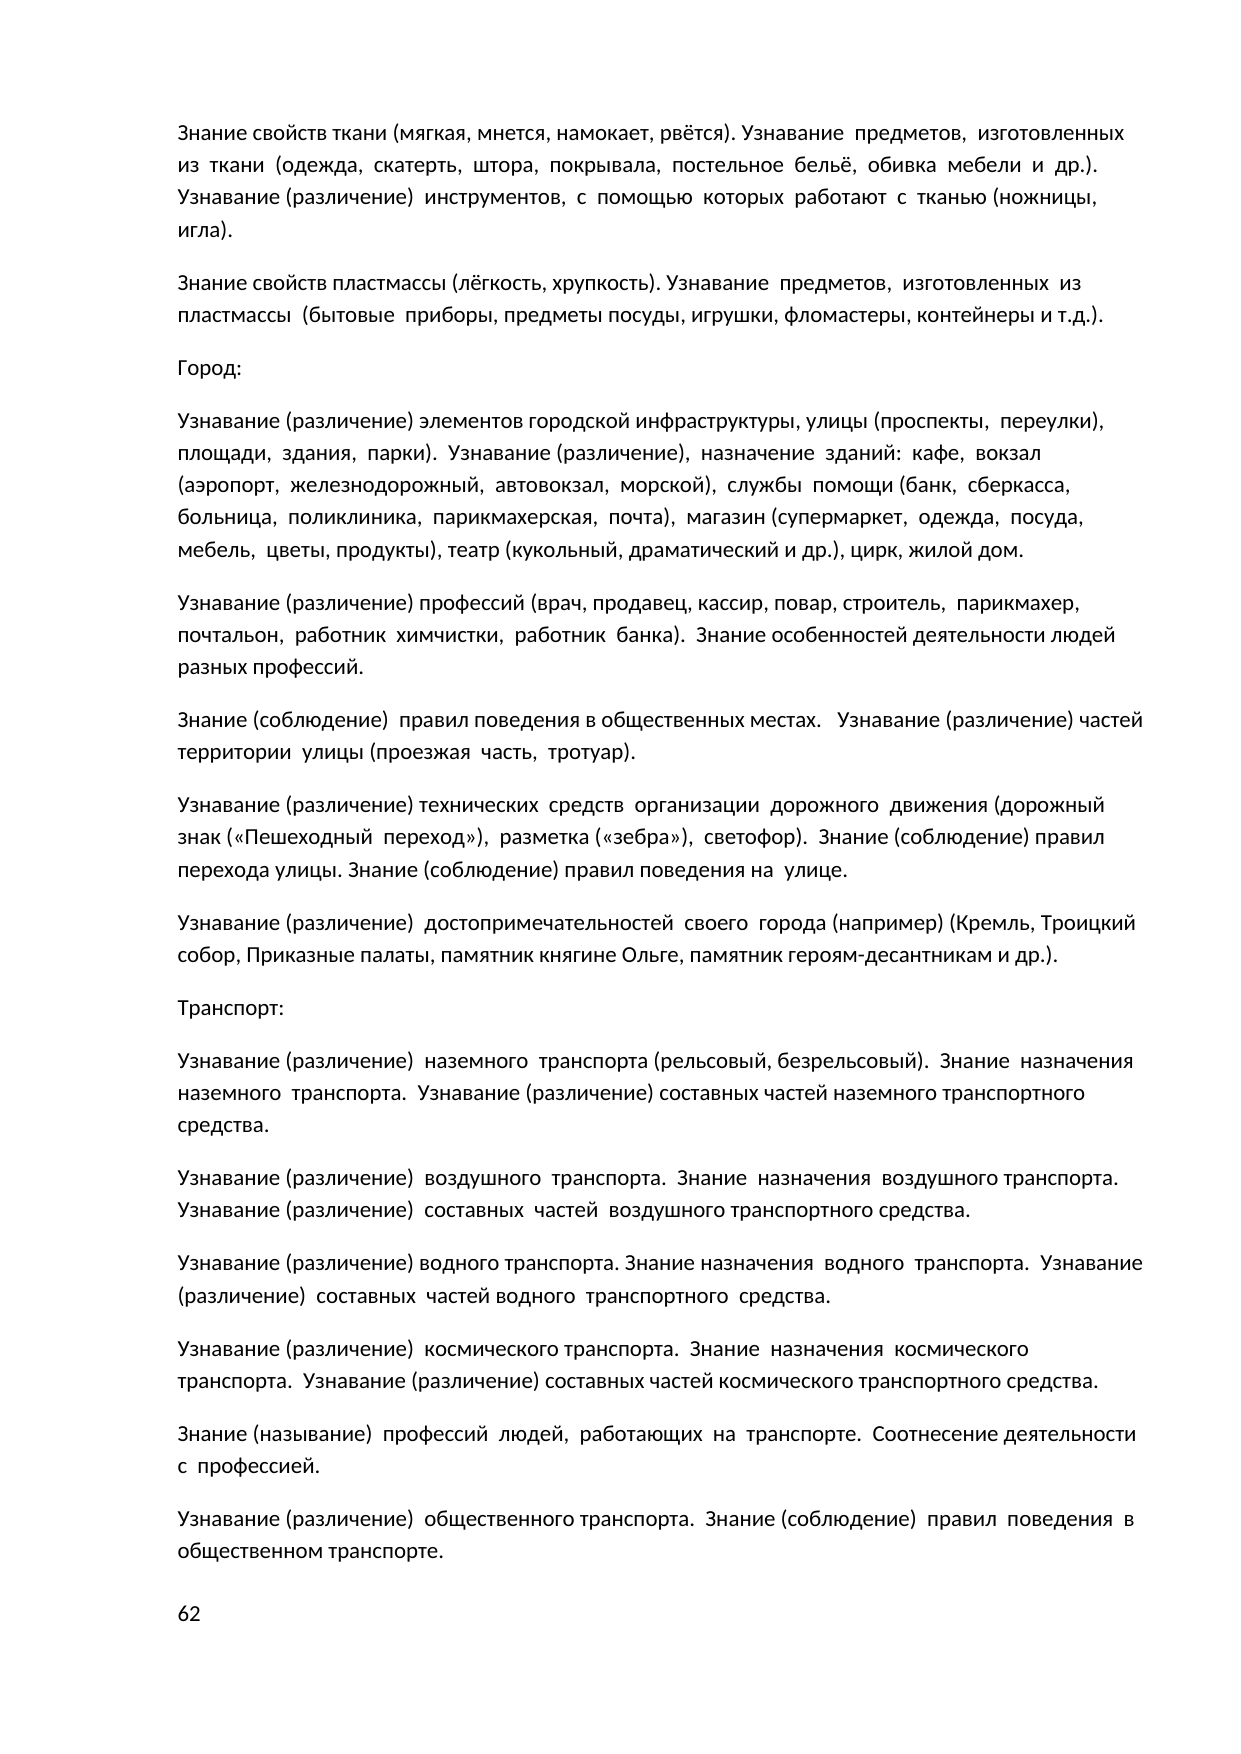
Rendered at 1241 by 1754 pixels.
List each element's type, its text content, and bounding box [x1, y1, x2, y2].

text Узнавание (различение) профессий (врач, продавец, кассир, повар, строитель, парикмахер, почтальон, работник химчистки, работник банка). Знание особенностей деятельности людей разных профессий. [177, 588, 1152, 680]
text Город: [177, 353, 1152, 381]
text Узнавание (различение) наземного транспорта (рельсовый, безрельсовый). Знание назначения наземного транспорта. Узнавание (различение) составных частей наземного транспортного средства. [177, 1046, 1152, 1138]
text Знание свойств пластмассы (лёгкость, хрупкость). Узнавание предметов, изготовленных из пластмассы (бытовые приборы, предметы посуды, игрушки, фломастеры, контейнеры и т.д.). [177, 268, 1152, 328]
text Узнавание (различение) космического транспорта. Знание назначения космического транспорта. Узнавание (различение) составных частей космического транспортного средства. [177, 1334, 1152, 1394]
text Узнавание (различение) водного транспорта. Знание назначения водного транспорта. Узнавание (различение) составных частей водного транспортного средства. [177, 1248, 1152, 1309]
text Знание (называние) профессий людей, работающих на транспорте. Соотнесение деятельности с профессией. [177, 1419, 1152, 1479]
text Узнавание (различение) технических средств организации дорожного движения (дорожный знак («Пешеходный переход»), разметка («зебра»), светофор). Знание (соблюдение) правил перехода улицы. Знание (соблюдение) правил поведения на улице. [177, 790, 1152, 883]
text Узнавание (различение) воздушного транспорта. Знание назначения воздушного транспорта. Узнавание (различение) составных частей воздушного транспортного средства. [177, 1163, 1152, 1223]
text Узнавание (различение) общественного транспорта. Знание (соблюдение) правил поведения в общественном транспорте. [177, 1504, 1152, 1564]
text Узнавание (различение) достопримечательностей своего города (например) (Кремль, Троицкий собор, Приказные палаты, памятник княгине Ольге, памятник героям-десантникам и др.). [177, 908, 1152, 968]
text Узнавание (различение) элементов городской инфраструктуры, улицы (проспекты, переулки), площади, здания, парки). Узнавание (различение), назначение зданий: кафе, вокзал (аэропорт, железнодорожный, автовокзал, морской), службы помощи (банк, сберкасса, больница, поликлиника, парикмахерская, почта), магазин (супермаркет, одежда, посуда, мебель, цветы, продукты), театр (кукольный, драматический и др.), цирк, жилой дом. [177, 406, 1152, 563]
text Знание (соблюдение) правил поведения в общественных местах. Узнавание (различение) частей территории улицы (проезжая часть, тротуар). [177, 705, 1152, 765]
text Транспорт: [177, 993, 1152, 1021]
text Знание свойств ткани (мягкая, мнется, намокает, рвётся). Узнавание предметов, изготовленных из ткани (одежда, скатерть, штора, покрывала, постельное бельё, обивка мебели и др.). Узнавание (различение) инструментов, с помощью которых работают с тканью (ножницы, игла). [177, 118, 1152, 243]
